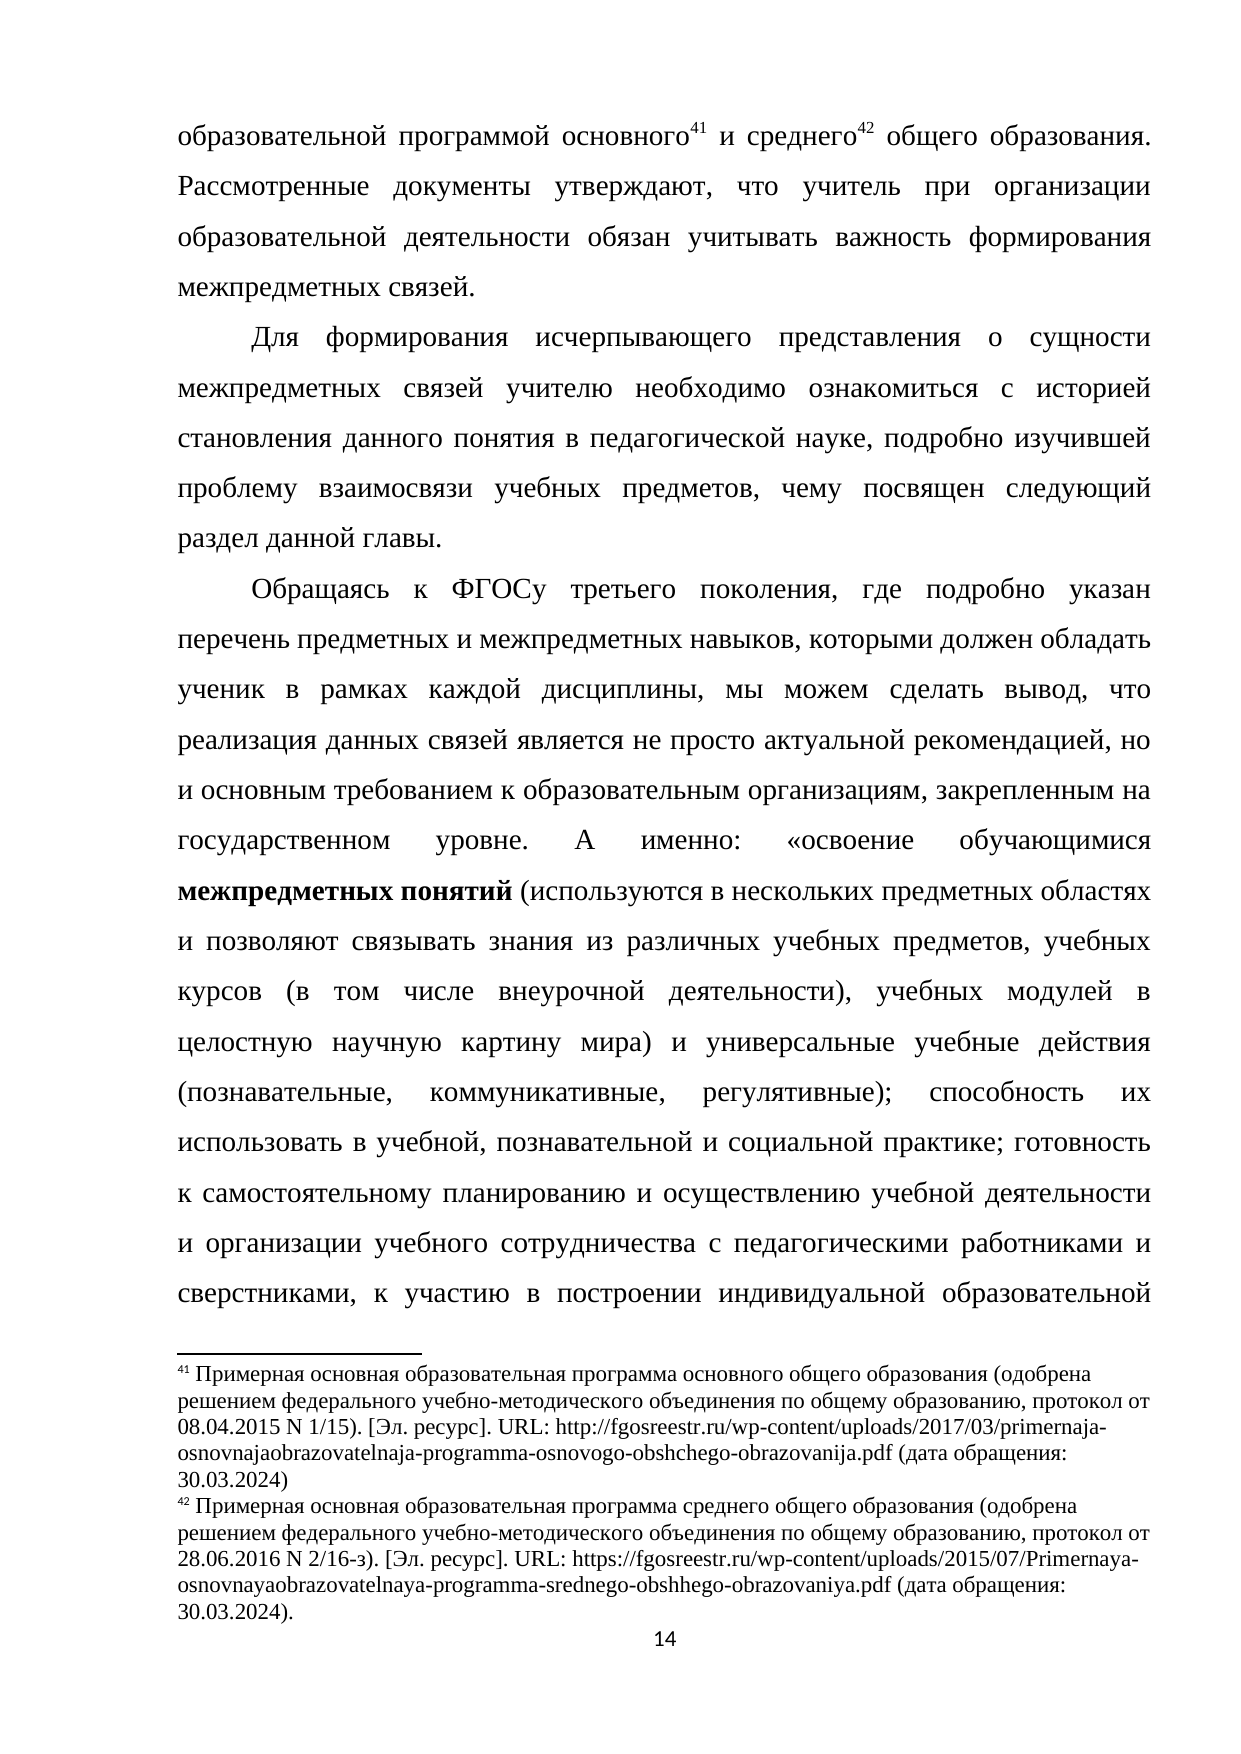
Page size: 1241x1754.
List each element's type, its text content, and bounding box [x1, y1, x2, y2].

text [177, 118, 1152, 303]
text Для формирования исчерпывающего представления о сущности межпредметных связей учителю необходимо ознакомиться с историей становления данного понятия в педагогической науке, подробно изучившей проблему взаимосвязи учебных предметов, чему посвящен следующий раздел данной главы. [177, 319, 1152, 554]
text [177, 571, 1152, 1309]
